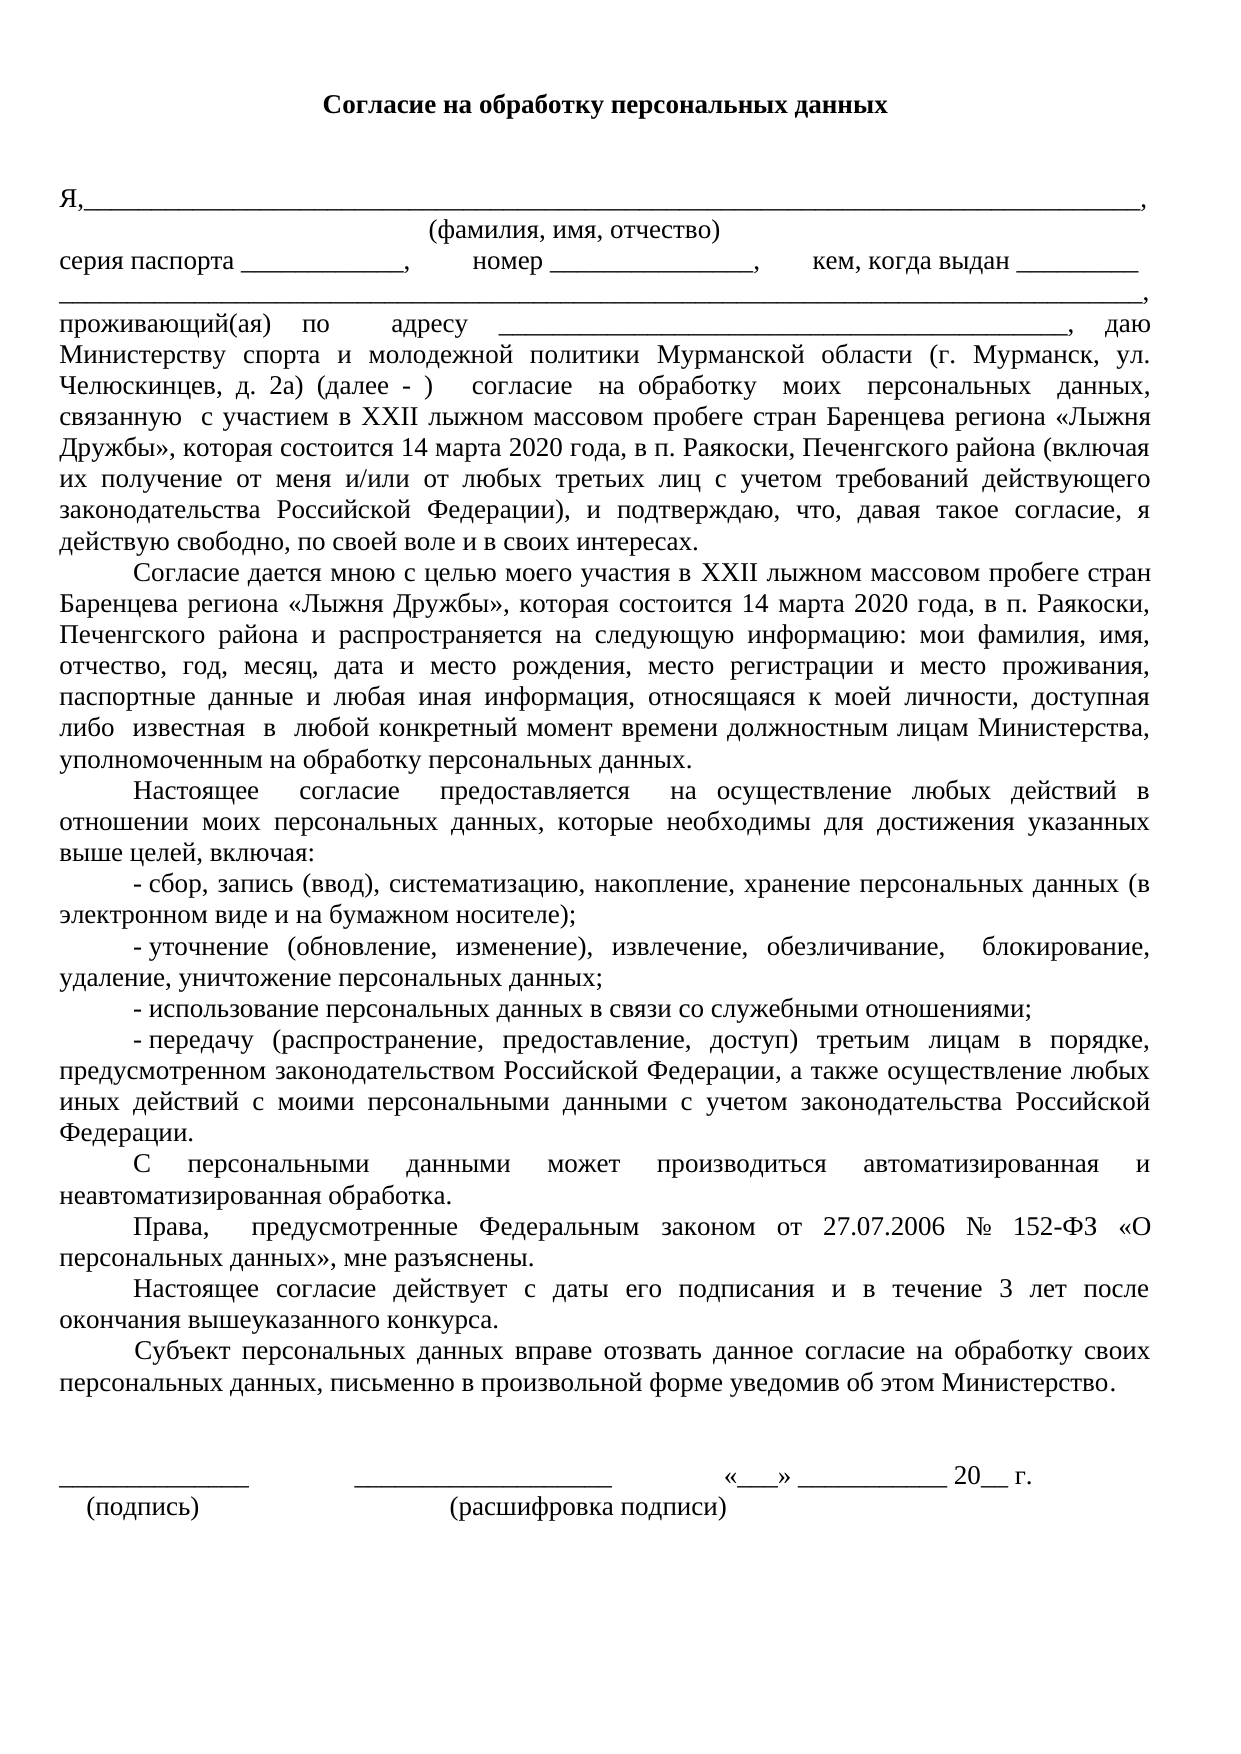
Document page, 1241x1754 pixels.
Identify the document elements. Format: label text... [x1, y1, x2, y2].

text проживающий(ая) по адресу __________________________________________, даю Министерству спорта и молодежной политики Мурманской области (г. Мурманск, ул. Челюскинцев, д. 2а) (далее - ) согласие на обработку моих персональных данных, связанную с участием в XXII лыжном массовом пробеге стран Баренцева региона «Лыжня Дружбы», которая состоится 14 марта 2020 года, в п. Раякоски, Печенгского района (включая их получение от меня и/или от любых третьих лиц с учетом требований действующего законодательства Российской Федерации), и подтверждаю, что, давая такое согласие, я действую свободно, по своей воле и в своих интересах. [59, 307, 1152, 556]
text - сбор, запись (ввод), систематизацию, накопление, хранение персональных данных (в электронном виде и на бумажном носителе); [59, 867, 1152, 929]
text С персональными данными может производиться автоматизированная и неавтоматизированная обработка. [59, 1148, 1152, 1210]
text Субъект персональных данных вправе отозвать данное согласие на обработку своих персональных данных, письменно в произвольной форме уведомив об этом Министерство. [59, 1334, 1152, 1397]
text Согласие на обработку персональных данных [59, 89, 1152, 120]
text серия паспорта ____________, номер _______________, кем, когда выдан _________ ________________________________________________________________________________, [59, 244, 1152, 307]
text (подпись) (расшифровка подписи) [59, 1490, 1152, 1521]
text Права, предусмотренные Федеральным законом от 27.07.2006 № 152-ФЗ «О персональных данных», мне разъяснены. [59, 1210, 1152, 1272]
text - уточнение (обновление, изменение), извлечение, обезличивание, блокирование, удаление, уничтожение персональных данных; [59, 929, 1152, 992]
text - использование персональных данных в связи со служебными отношениями; [59, 992, 1152, 1023]
text Настоящее согласие действует с даты его подписания и в течение 3 лет после окончания вышеуказанного конкурса. [59, 1272, 1152, 1334]
text - передачу (распространение, предоставление, доступ) третьим лицам в порядке, предусмотренном законодательством Российской Федерации, а также осуществление любых иных действий с моими персональными данными с учетом законодательства Российской Федерации. [59, 1023, 1152, 1148]
text ______________ ___________________ «___» ___________ 20__ г. [59, 1459, 1152, 1490]
text (фамилия, имя, отчество) [59, 213, 1152, 244]
text Согласие дается мною с целью моего участия в XXII лыжном массовом пробеге стран Баренцева региона «Лыжня Дружбы», которая состоится 14 марта 2020 года, в п. Раякоски, Печенгского района и распространяется на следующую информацию: мои фамилия, имя, отчество, год, месяц, дата и место рождения, место регистрации и место проживания, паспортные данные и любая иная информация, относящаяся к моей личности, доступная либо известная в любой конкретный момент времени должностным лицам Министерства, уполномоченным на обработку персональных данных. [59, 556, 1152, 774]
text Настоящее согласие предоставляется на осуществление любых действий в отношении моих персональных данных, которые необходимы для достижения указанных выше целей, включая: [59, 774, 1152, 867]
text Я,______________________________________________________________________________, [59, 182, 1152, 213]
